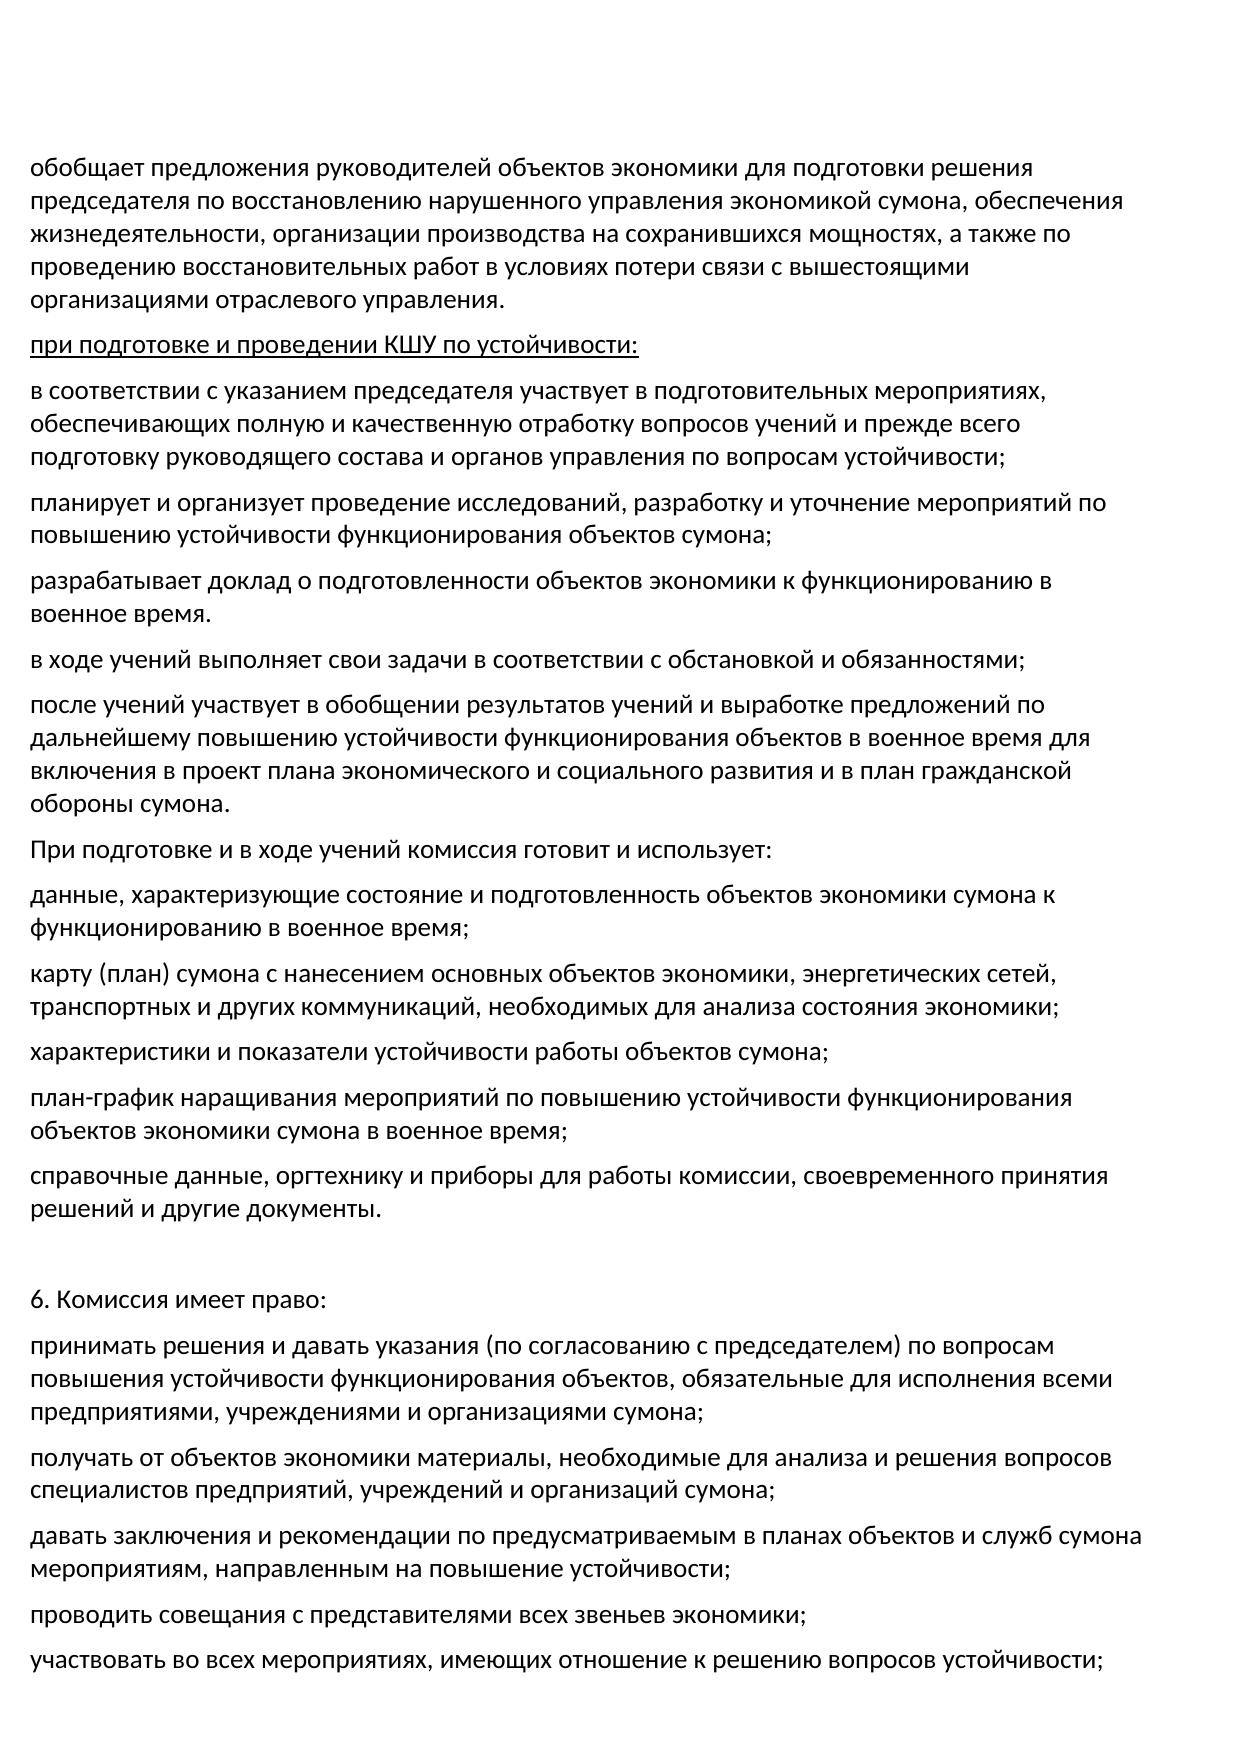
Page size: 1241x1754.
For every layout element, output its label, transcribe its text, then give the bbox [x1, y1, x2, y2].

text участвовать во всех мероприятиях, имеющих отношение к решению вопросов устойчивости; [30, 1642, 1151, 1675]
text обобщает предложения руководителей объектов экономики для подготовки решения председателя по восстановлению нарушенного управления экономикой сумона, обеспечения жизнедеятельности, организации производства на сохранившихся мощностях, а также по проведению восстановительных работ в условиях потери связи с вышестоящими организациями отраслевого управления. [30, 150, 1151, 315]
text разрабатывает доклад о подготовленности объектов экономики к функционированию в военное время. [30, 563, 1151, 629]
text в ходе учений выполняет свои задачи в соответствии с обстановкой и обязанностями; [30, 642, 1151, 675]
text справочные данные, оргтехнику и приборы для работы комиссии, своевременного принятия решений и другие документы. [30, 1158, 1151, 1224]
text планирует и организует проведение исследований, разработку и уточнение мероприятий по повышению устойчивости функционирования объектов сумона; [30, 485, 1151, 551]
text принимать решения и давать указания (по согласованию с председателем) по вопросам повышения устойчивости функционирования объектов, обязательные для исполнения всеми предприятиями, учреждениями и организациями сумона; [30, 1328, 1151, 1427]
text данные, характеризующие состояние и подготовленность объектов экономики сумона к функционированию в военное время; [30, 877, 1151, 943]
text характеристики и показатели устойчивости работы объектов сумона; [30, 1034, 1151, 1067]
text проводить совещания с представителями всех звеньев экономики; [30, 1597, 1151, 1630]
text карту (план) сумона с нанесением основных объектов экономики, энергетических сетей, транспортных и других коммуникаций, необходимых для анализа состояния экономики; [30, 956, 1151, 1022]
text 6. Комиссия имеет право: [30, 1283, 1151, 1316]
text получать от объектов экономики материалы, необходимые для анализа и решения вопросов специалистов предприятий, учреждений и организаций сумона; [30, 1440, 1151, 1506]
text в соответствии с указанием председателя участвует в подготовительных мероприятиях, обеспечивающих полную и качественную отработку вопросов учений и прежде всего подготовку руководящего состава и органов управления по вопросам устойчивости; [30, 373, 1151, 472]
text план-график наращивания мероприятий по повышению устойчивости функционирования объектов экономики сумона в военное время; [30, 1080, 1151, 1146]
text давать заключения и рекомендации по предусматриваемым в планах объектов и служб сумона мероприятиям, направленным на повышение устойчивости; [30, 1518, 1151, 1584]
text после учений участвует в обобщении результатов учений и выработке предложений по дальнейшему повышению устойчивости функционирования объектов в военное время для включения в проект плана экономического и социального развития и в план гражданской обороны сумона. [30, 687, 1151, 819]
text при подготовке и проведении КШУ по устойчивости: [30, 328, 1151, 361]
text При подготовке и в ходе учений комиссия готовит и использует: [30, 832, 1151, 865]
